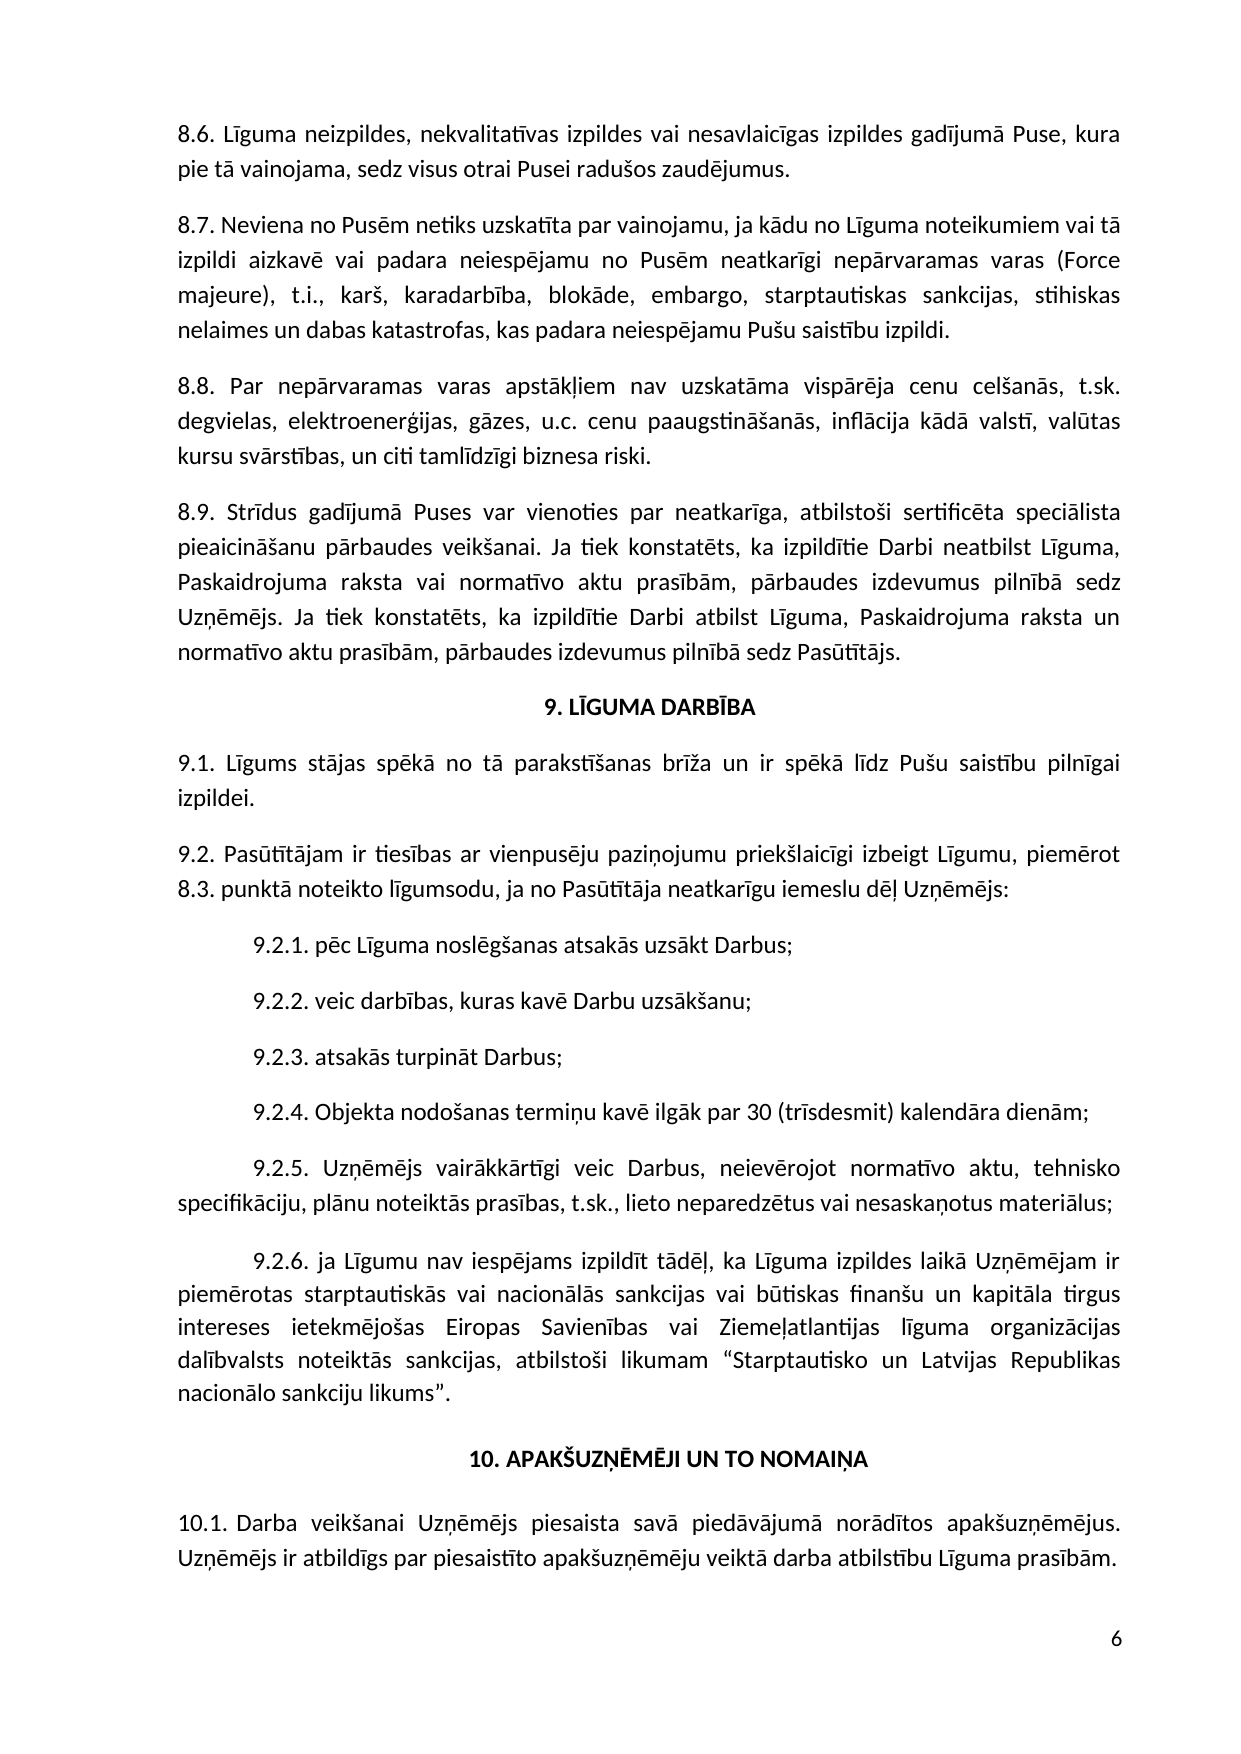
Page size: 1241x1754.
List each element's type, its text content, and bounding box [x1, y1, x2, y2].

text 8.9. Strīdus gadījumā Puses var vienoties par neatkarīga, atbilstoši sertificēta speciālista pieaicināšanu pārbaudes veikšanai. Ja tiek konstatēts, ka izpildītie Darbi neatbilst Līguma, Paskaidrojuma raksta vai normatīvo aktu prasībām, pārbaudes izdevumus pilnībā sedz Uzņēmējs. Ja tiek konstatēts, ka izpildītie Darbi atbilst Līguma, Paskaidrojuma raksta un normatīvo aktu prasībām, pārbaudes izdevumus pilnībā sedz Pasūtītājs. [177, 496, 1122, 666]
text 9.2.5. Uzņēmējs vairākkārtīgi veic Darbus, neievērojot normatīvo aktu, tehnisko specifikāciju, plānu noteiktās prasības, t.sk., lieto neparedzētus vai nesaskaņotus materiālus; [177, 1152, 1122, 1218]
text 8.6. Līguma neizpildes, nekvalitatīvas izpildes vai nesavlaicīgas izpildes gadījumā Puse, kura pie tā vainojama, sedz visus otrai Pusei radušos zaudējumus. [177, 118, 1122, 184]
text 9.1. Līgums stājas spēkā no tā parakstīšanas brīža un ir spēkā līdz Pušu saistību pilnīgai izpildei. [177, 747, 1122, 813]
list APAKŠUZŅĒMĒJI UN TO NOMAIŅA [215, 1441, 1122, 1474]
text 9.2.6. ja Līgumu nav iespējams izpildīt tādēļ, ka Līguma izpildes laikā Uzņēmējam ir piemērotas starptautiskās vai nacionālās sankcijas vai būtiskas finanšu un kapitāla tirgus intereses ietekmējošas Eiropas Savienības vai Ziemeļatlantijas līguma organizācijas dalībvalsts noteiktās sankcijas, atbilstoši likumam “Starptautisko un Latvijas Republikas nacionālo sankciju likums”. [177, 1243, 1122, 1408]
list Darba veikšanai Uzņēmējs piesaista savā piedāvājumā norādītos apakšuzņēmējus. Uzņēmējs ir atbildīgs par piesaistīto apakšuzņēmēju veiktā darba atbilstību Līguma prasībām. [177, 1507, 1122, 1573]
text 9.2. Pasūtītājam ir tiesības ar vienpusēju paziņojumu priekšlaicīgi izbeigt Līgumu, piemērot 8.3. punktā noteikto līgumsodu, ja no Pasūtītāja neatkarīgu iemeslu dēļ Uzņēmējs: [177, 838, 1122, 904]
text 9.2.2. veic darbības, kuras kavē Darbu uzsākšanu; [177, 985, 1122, 1015]
text 9.2.1. pēc Līguma noslēgšanas atsakās uzsākt Darbus; [177, 929, 1122, 959]
text 8.7. Neviena no Pusēm netiks uzskatīta par vainojamu, ja kādu no Līguma noteikumiem vai tā izpildi aizkavē vai padara neiespējamu no Pusēm neatkarīgi nepārvaramas varas (Force majeure), t.i., karš, karadarbība, blokāde, embargo, starptautiskas sankcijas, stihiskas nelaimes un dabas katastrofas, kas padara neiespējamu Pušu saistību izpildi. [177, 209, 1122, 344]
text 8.8. Par nepārvaramas varas apstākļiem nav uzskatāma vispārēja cenu celšanās, t.sk. degvielas, elektroenerģijas, gāzes, u.c. cenu paaugstināšanās, inflācija kādā valstī, valūtas kursu svārstības, un citi tamlīdzīgi biznesa riski. [177, 370, 1122, 470]
text 9.2.4. Objekta nodošanas termiņu kavē ilgāk par 30 (trīsdesmit) kalendāra dienām; [177, 1096, 1122, 1127]
text 9.2.3. atsakās turpināt Darbus; [177, 1041, 1122, 1071]
text 9. LĪGUMA DARBĪBA [177, 691, 1122, 722]
